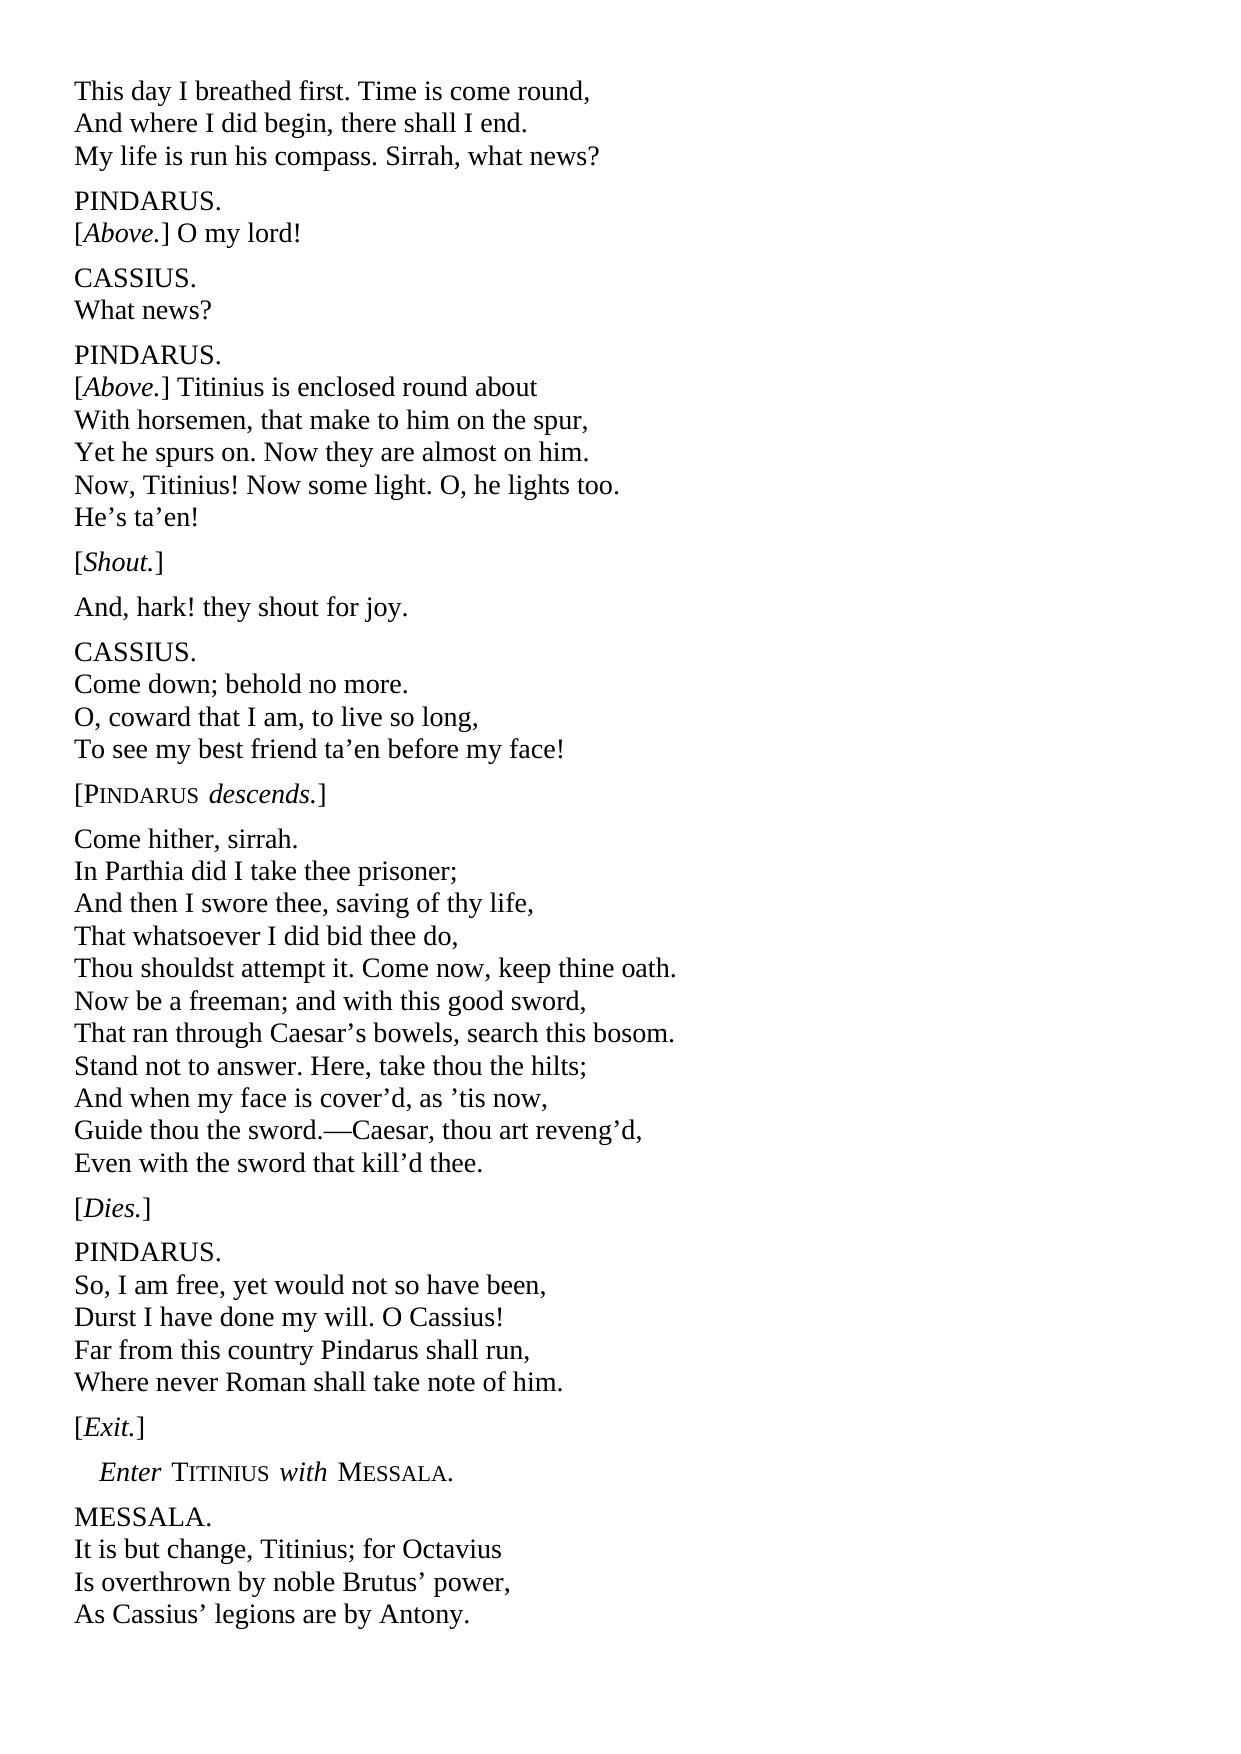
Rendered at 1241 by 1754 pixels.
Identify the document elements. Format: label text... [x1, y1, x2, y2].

text PINDARUS. So, I am free, yet would not so have been, Durst I have done my will. O Cassius! Far from this country Pindarus shall run, Where never Roman shall take note of him. [74, 1236, 1167, 1397]
text And, hark! they shout for joy. [74, 590, 1167, 622]
text [Pindarus descends.] [74, 777, 1167, 809]
text CASSIUS. Come down; behold no more. O, coward that I am, to live so long, To see my best friend ta’en before my face! [74, 635, 1167, 764]
text [Dies.] [74, 1191, 1167, 1223]
text Come hither, sirrah. In Parthia did I take thee prisoner; And then I swore thee, saving of thy life, That whatsoever I did bid thee do, Thou shouldst attempt it. Come now, keep thine oath. Now be a freeman; and with this good sword, That ran through Caesar’s bowels, search this bosom. Stand not to answer. Here, take thou the hilts; And when my face is cover’d, as ’tis now, Guide thou the sword.—Caesar, thou art reveng’d, Even with the sword that kill’d thee. [74, 822, 1167, 1178]
text PINDARUS. [Above.] O my lord! [74, 183, 1167, 248]
text [Exit.] [74, 1410, 1167, 1442]
text [Shout.] [74, 545, 1167, 577]
text This day I breathed first. Time is come round, And where I did begin, there shall I end. My life is run his compass. Sirrah, what news? [74, 74, 1167, 171]
text PINDARUS. [Above.] Titinius is enclosed round about With horsemen, that make to him on the spur, Yet he spurs on. Now they are almost on him. Now, Titinius! Now some light. O, he lights too. He’s ta’en! [74, 338, 1167, 532]
text Enter Titinius with Messala. [99, 1455, 1142, 1487]
text CASSIUS. What news? [74, 261, 1167, 326]
text MESSALA. It is but change, Titinius; for Octavius Is overthrown by noble Brutus’ power, As Cassius’ legions are by Antony. [74, 1500, 1167, 1629]
